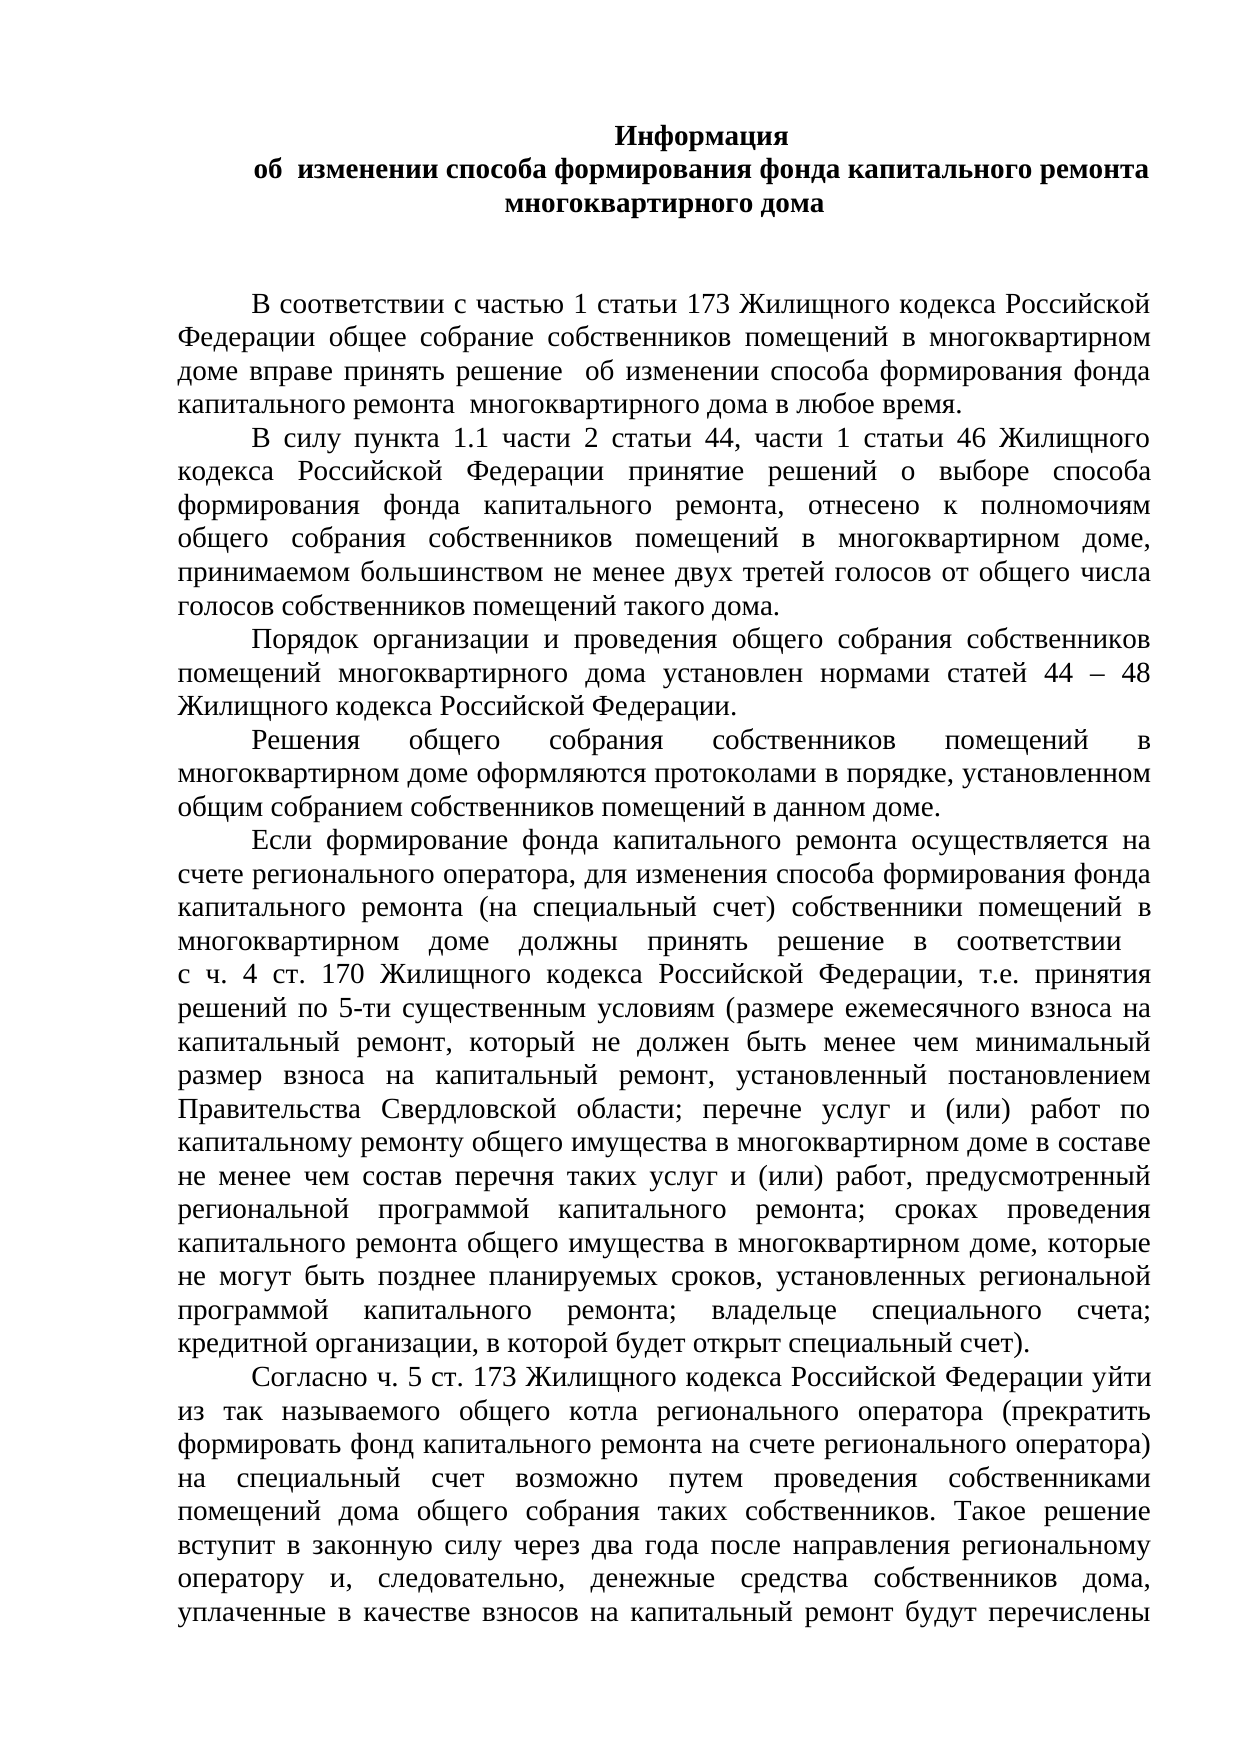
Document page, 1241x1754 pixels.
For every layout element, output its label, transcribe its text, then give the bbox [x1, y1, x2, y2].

text В силу пункта 1.1 части 2 статьи 44, части 1 статьи 46 Жилищного кодекса Российской Федерации принятие решений о выборе способа формирования фонда капитального ремонта, отнесено к полномочиям общего собрания собственников помещений в многоквартирном доме, принимаемом большинством не менее двух третей голосов от общего числа голосов собственников помещений такого дома. [177, 420, 1152, 621]
text об изменении способа формирования фонда капитального ремонта многоквартирного дома [177, 152, 1152, 219]
text Порядок организации и проведения общего собрания собственников помещений многоквартирного дома установлен нормами статей 44 – 48 Жилищного кодекса Российской Федерации. [177, 621, 1152, 722]
text Если формирование фонда капитального ремонта осуществляется на счете регионального оператора, для изменения способа формирования фонда капитального ремонта (на специальный счет) собственники помещений в многоквартирном доме должны принять решение в соответствии с ч. 4 ст. 170 Жилищного кодекса Российской Федерации, т.е. принятия решений по 5-ти существенным условиям (размере ежемесячного взноса на капитальный ремонт, который не должен быть менее чем минимальный размер взноса на капитальный ремонт, установленный постановлением Правительства Свердловской области; перечне услуг и (или) работ по капитальному ремонту общего имущества в многоквартирном доме в составе не менее чем состав перечня таких услуг и (или) работ, предусмотренный региональной программой капитального ремонта; сроках проведения капитального ремонта общего имущества в многоквартирном доме, которые не могут быть позднее планируемых сроков, установленных региональной программой капитального ремонта; владельце специального счета; кредитной организации, в которой будет открыт специальный счет). [177, 822, 1152, 1359]
text Решения общего собрания собственников помещений в многоквартирном доме оформляются протоколами в порядке, установленном общим собранием собственников помещений в данном доме. [177, 722, 1152, 822]
text В соответствии с частью 1 статьи 173 Жилищного кодекса Российской Федерации общее собрание собственников помещений в многоквартирном доме вправе принять решение об изменении способа формирования фонда капитального ремонта многоквартирного дома в любое время. [177, 286, 1152, 420]
text Информация [177, 118, 1152, 152]
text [177, 1359, 1152, 1627]
